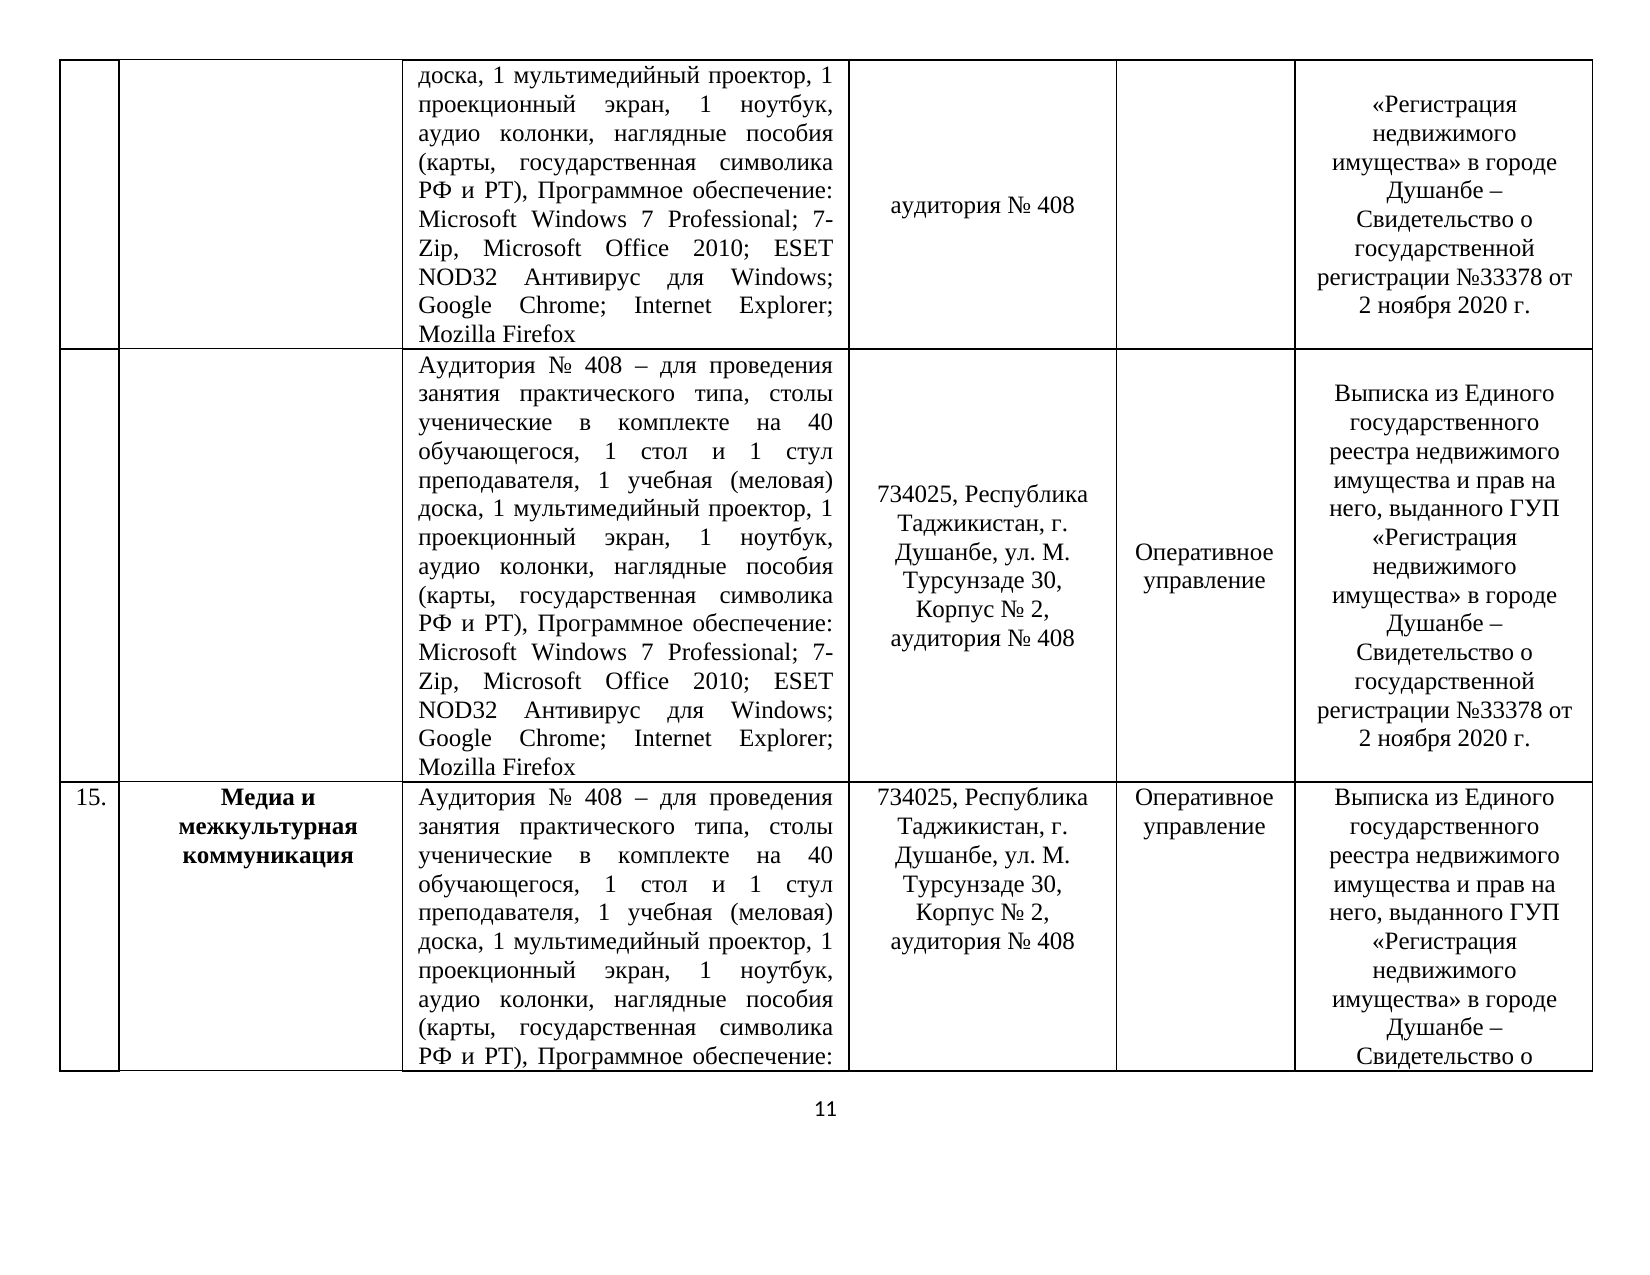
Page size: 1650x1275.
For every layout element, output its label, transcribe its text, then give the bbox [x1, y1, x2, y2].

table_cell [120, 782, 402, 1070]
table_cell 734025, Республика Таджикистан, г. Душанбе, ул. М. Турсунзаде 30, Корпус № 2, аудитория № 408 [850, 350, 1116, 781]
table_cell [61, 61, 118, 348]
table_cell [61, 350, 118, 781]
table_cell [850, 783, 1116, 1070]
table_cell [1117, 783, 1294, 1070]
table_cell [1296, 61, 1592, 348]
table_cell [120, 60, 402, 348]
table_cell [1117, 61, 1294, 348]
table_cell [1296, 783, 1592, 1070]
table_cell Оперативное управление [1117, 350, 1294, 781]
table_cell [403, 61, 848, 348]
table_cell [61, 783, 118, 1070]
table_cell [120, 349, 402, 781]
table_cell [403, 783, 848, 1070]
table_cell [850, 61, 1116, 348]
